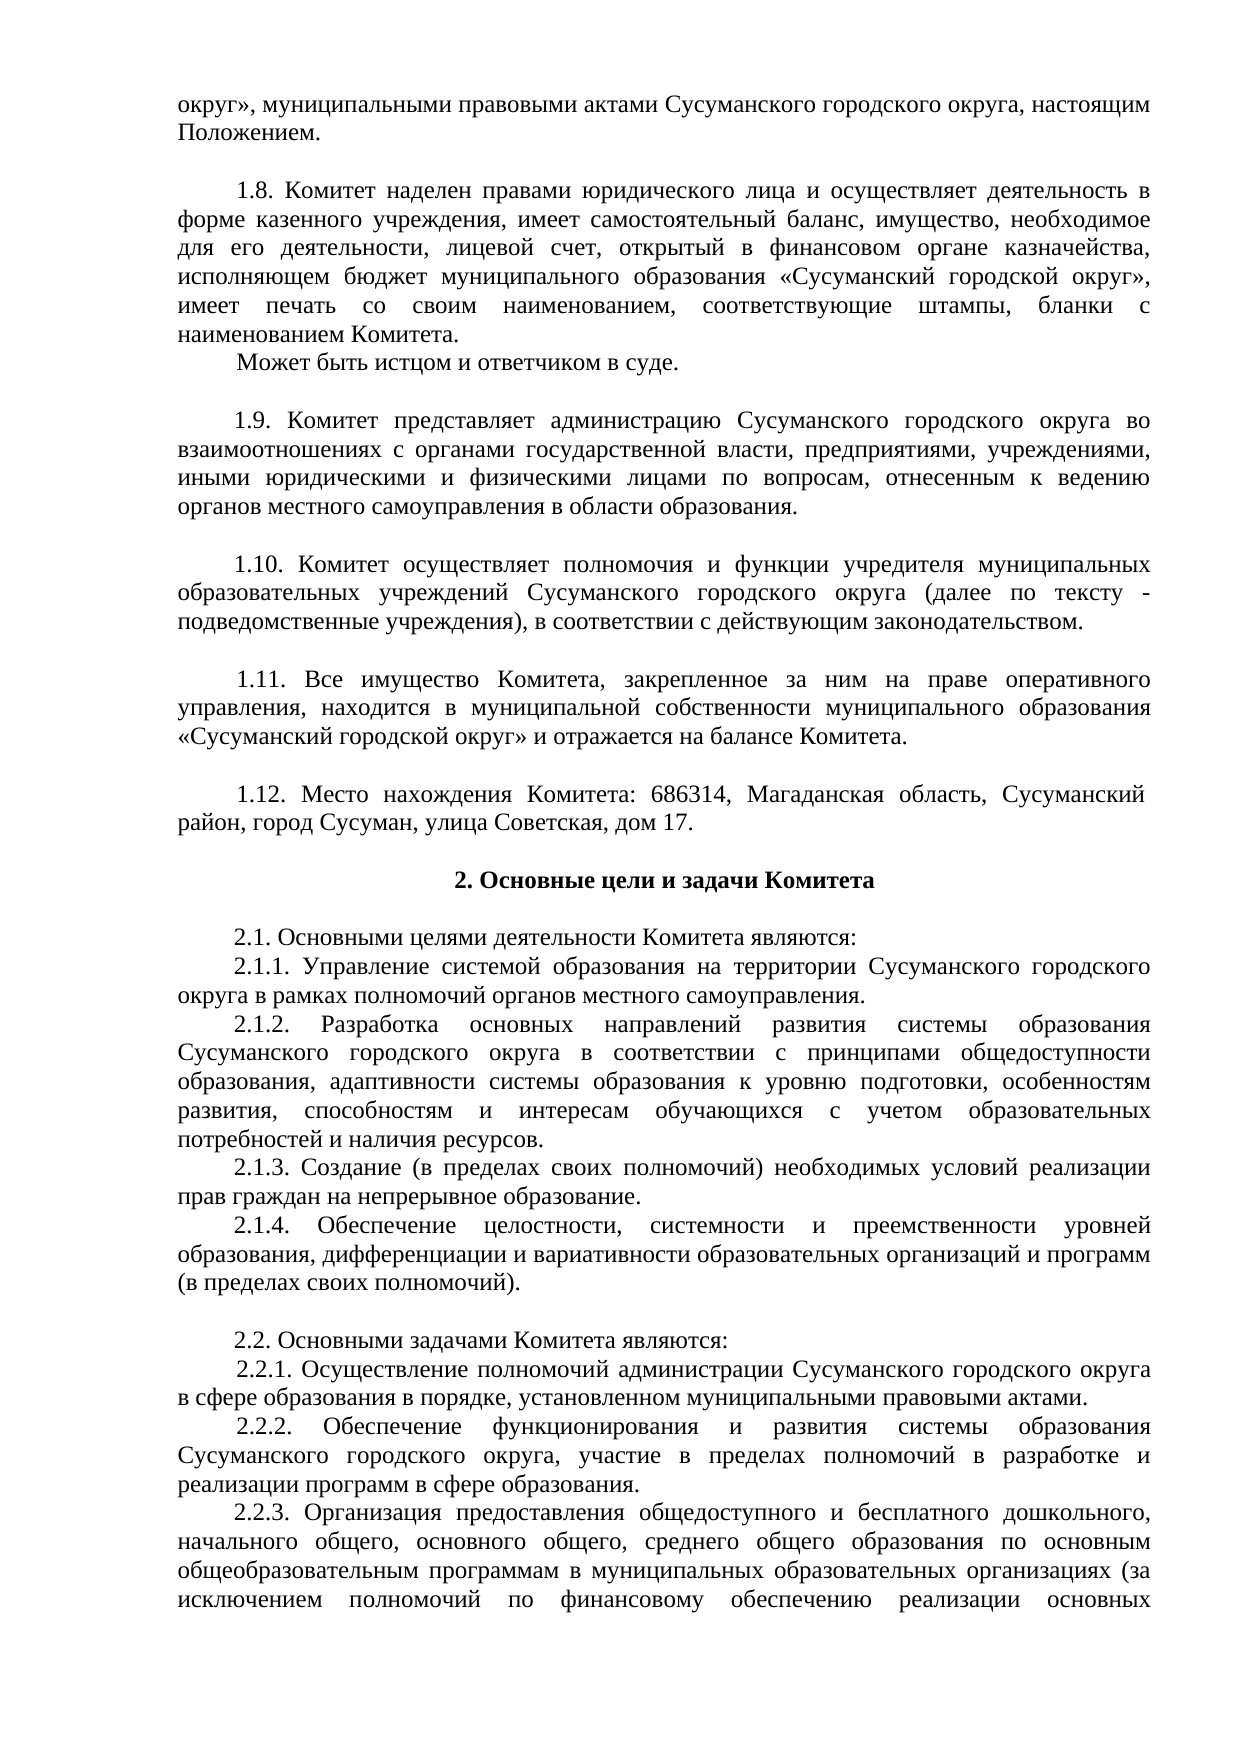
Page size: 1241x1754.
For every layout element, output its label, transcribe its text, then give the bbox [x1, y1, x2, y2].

text 2.1.2. Разработка основных направлений развития системы образования Сусуманского городского округа в соответствии с принципами общедоступности образования, адаптивности системы образования к уровню подготовки, особенностям развития, способностям и интересам обучающихся с учетом образовательных потребностей и наличия ресурсов. [177, 1009, 1152, 1152]
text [177, 89, 1152, 146]
text 2.2.2. Обеспечение функционирования и развития системы образования Сусуманского городского округа, участие в пределах полномочий в разработке и реализации программ в сфере образования. [177, 1411, 1152, 1497]
text 1.11. Все имущество Комитета, закрепленное за ним на праве оперативного управления, находится в муниципальной собственности муниципального образования «Сусуманский городской округ» и отражается на балансе Комитета. [177, 664, 1152, 750]
text 1.8. Комитет наделен правами юридического лица и осуществляет деятельность в форме казенного учреждения, имеет самостоятельный баланс, имущество, необходимое для его деятельности, лицевой счет, открытый в финансовом органе казначейства, исполняющем бюджет муниципального образования «Сусуманский городской округ», имеет печать со своим наименованием, соответствующие штампы, бланки с наименованием Комитета. [177, 175, 1152, 347]
text 2.1. Основными целями деятельности Комитета являются: [177, 922, 1152, 951]
text 2. Основные цели и задачи Комитета [177, 865, 1152, 894]
text 2.1.3. Создание (в пределах своих полномочий) необходимых условий реализации прав граждан на непрерывное образование. [177, 1152, 1152, 1210]
text 2.2.1. Осуществление полномочий администрации Сусуманского городского округа в сфере образования в порядке, установленном муниципальными правовыми актами. [177, 1354, 1152, 1411]
text 1.12. Место нахождения Комитета: 686314, Магаданская область, Сусуманский район, город Сусуман, улица Советская, дом 17. [177, 779, 1146, 836]
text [177, 1497, 1152, 1612]
text 2.1.1. Управление системой образования на территории Сусуманского городского округа в рамках полномочий органов местного самоуправления. [177, 951, 1152, 1009]
text Может быть истцом и ответчиком в суде. [177, 347, 1152, 376]
text 1.10. Комитет осуществляет полномочия и функции учредителя муниципальных образовательных учреждений Сусуманского городского округа (далее по тексту - подведомственные учреждения), в соответствии с действующим законодательством. [177, 549, 1152, 635]
text 2.1.4. Обеспечение целостности, системности и преемственности уровней образования, дифференциации и вариативности образовательных организаций и программ (в пределах своих полномочий). [177, 1210, 1152, 1296]
text 1.9. Комитет представляет администрацию Сусуманского городского округа во взаимоотношениях с органами государственной власти, предприятиями, учреждениями, иными юридическими и физическими лицами по вопросам, отнесенным к ведению органов местного самоуправления в области образования. [177, 405, 1152, 520]
text 2.2. Основными задачами Комитета являются: [177, 1325, 1152, 1354]
